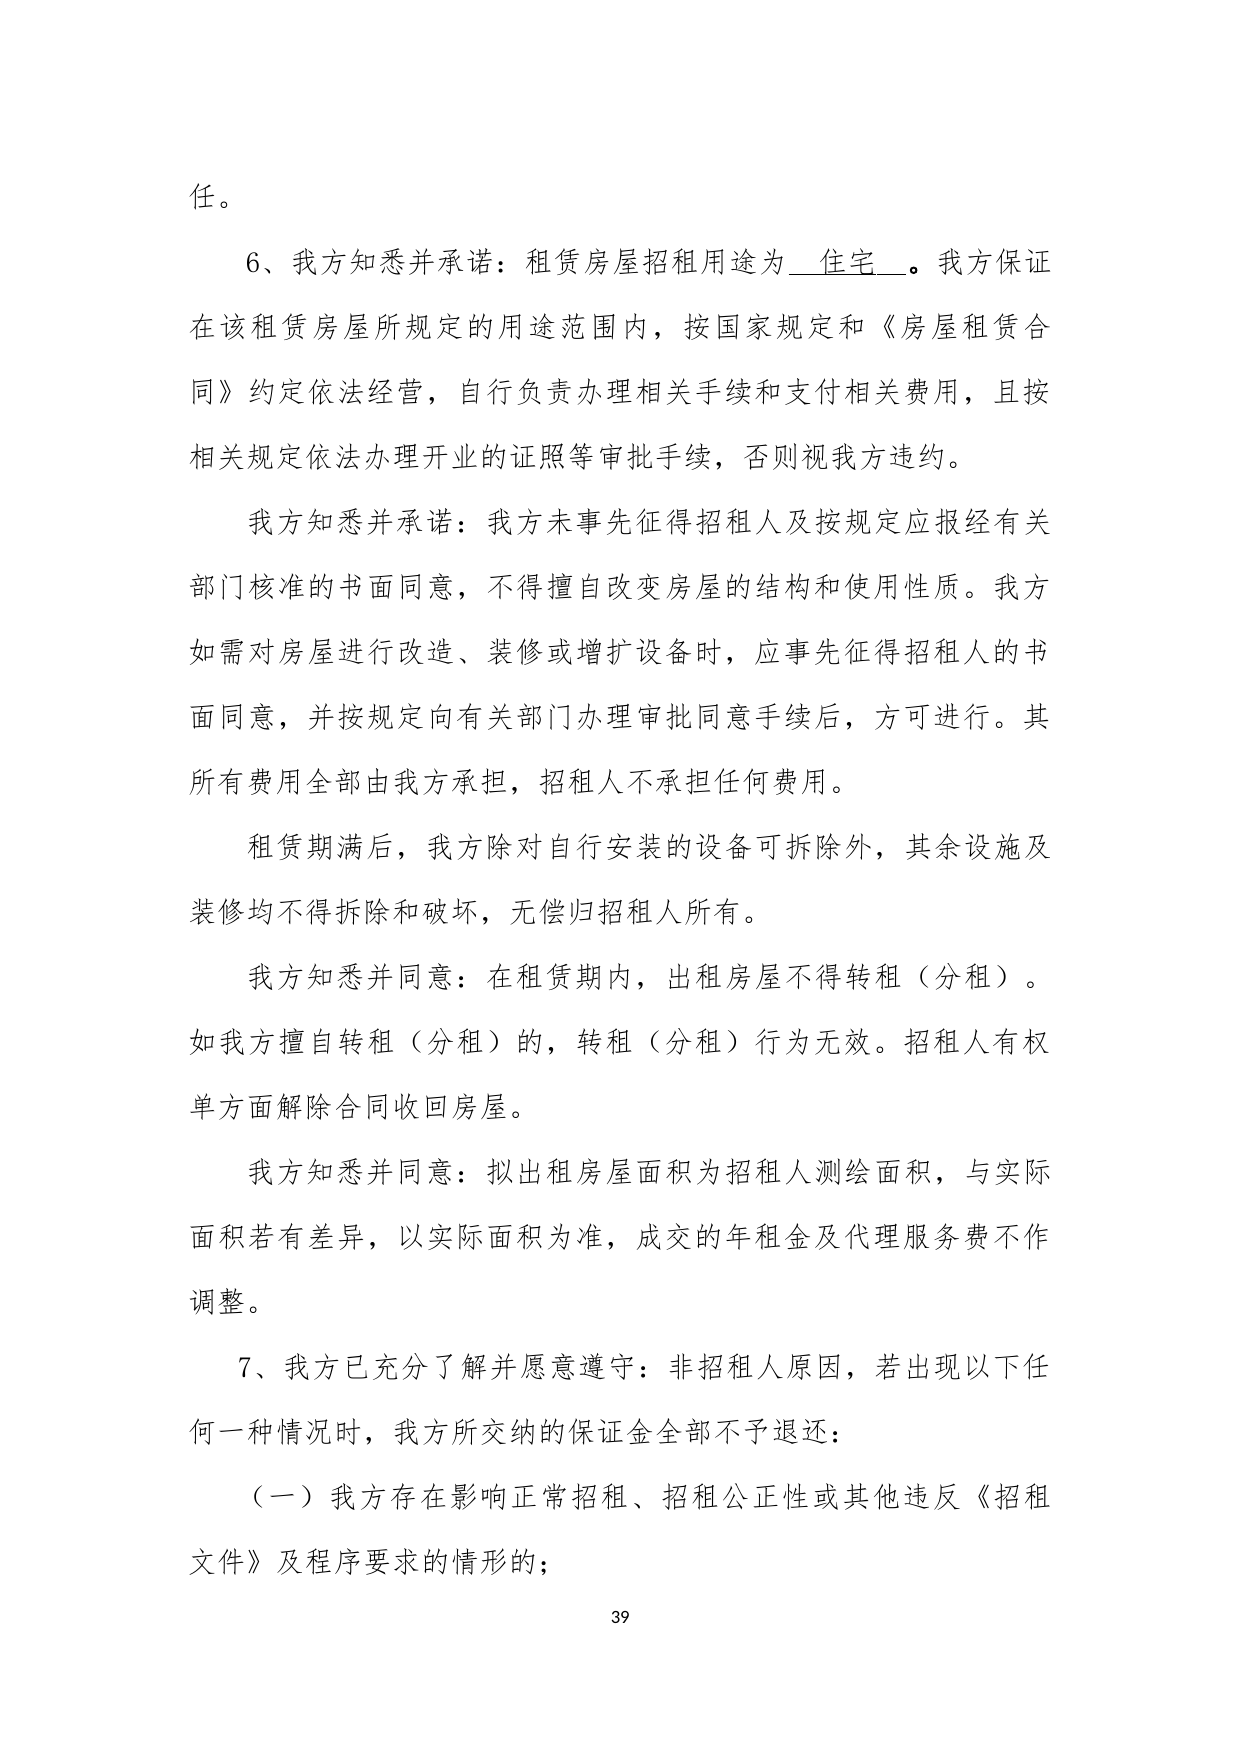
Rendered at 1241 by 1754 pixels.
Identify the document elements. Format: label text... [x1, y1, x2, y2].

text 6、我方知悉并承诺：租赁房屋招租用途为 住宅 。我方保证在该租赁房屋所规定的用途范围内，按国家规定和《房屋租赁合同》约定依法经营，自行负责办理相关手续和支付相关费用，且按相关规定依法办理开业的证照等审批手续，否则视我方违约。 [187, 227, 1053, 487]
text 租赁期满后，我方除对自行安装的设备可拆除外，其余设施及装修均不得拆除和破坏，无偿归招租人所有。 [187, 812, 1053, 942]
text （一）我方存在影响正常招租、招租公正性或其他违反《招租文件》及程序要求的情形的； [187, 1462, 1053, 1592]
text 我方知悉并承诺：我方未事先征得招租人及按规定应报经有关部门核准的书面同意，不得擅自改变房屋的结构和使用性质。我方如需对房屋进行改造、装修或增扩设备时，应事先征得招租人的书面同意，并按规定向有关部门办理审批同意手续后，方可进行。其所有费用全部由我方承担，招租人不承担任何费用。 [187, 487, 1053, 812]
text 我方知悉并同意：在租赁期内，出租房屋不得转租（分租）。如我方擅自转租（分租）的，转租（分租）行为无效。招租人有权单方面解除合同收回房屋。 [187, 942, 1053, 1137]
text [187, 162, 1053, 227]
text 7、我方已充分了解并愿意遵守：非招租人原因，若出现以下任何一种情况时，我方所交纳的保证金全部不予退还： [187, 1332, 1053, 1462]
text 我方知悉并同意：拟出租房屋面积为招租人测绘面积，与实际面积若有差异，以实际面积为准，成交的年租金及代理服务费不作调整。 [187, 1137, 1053, 1332]
